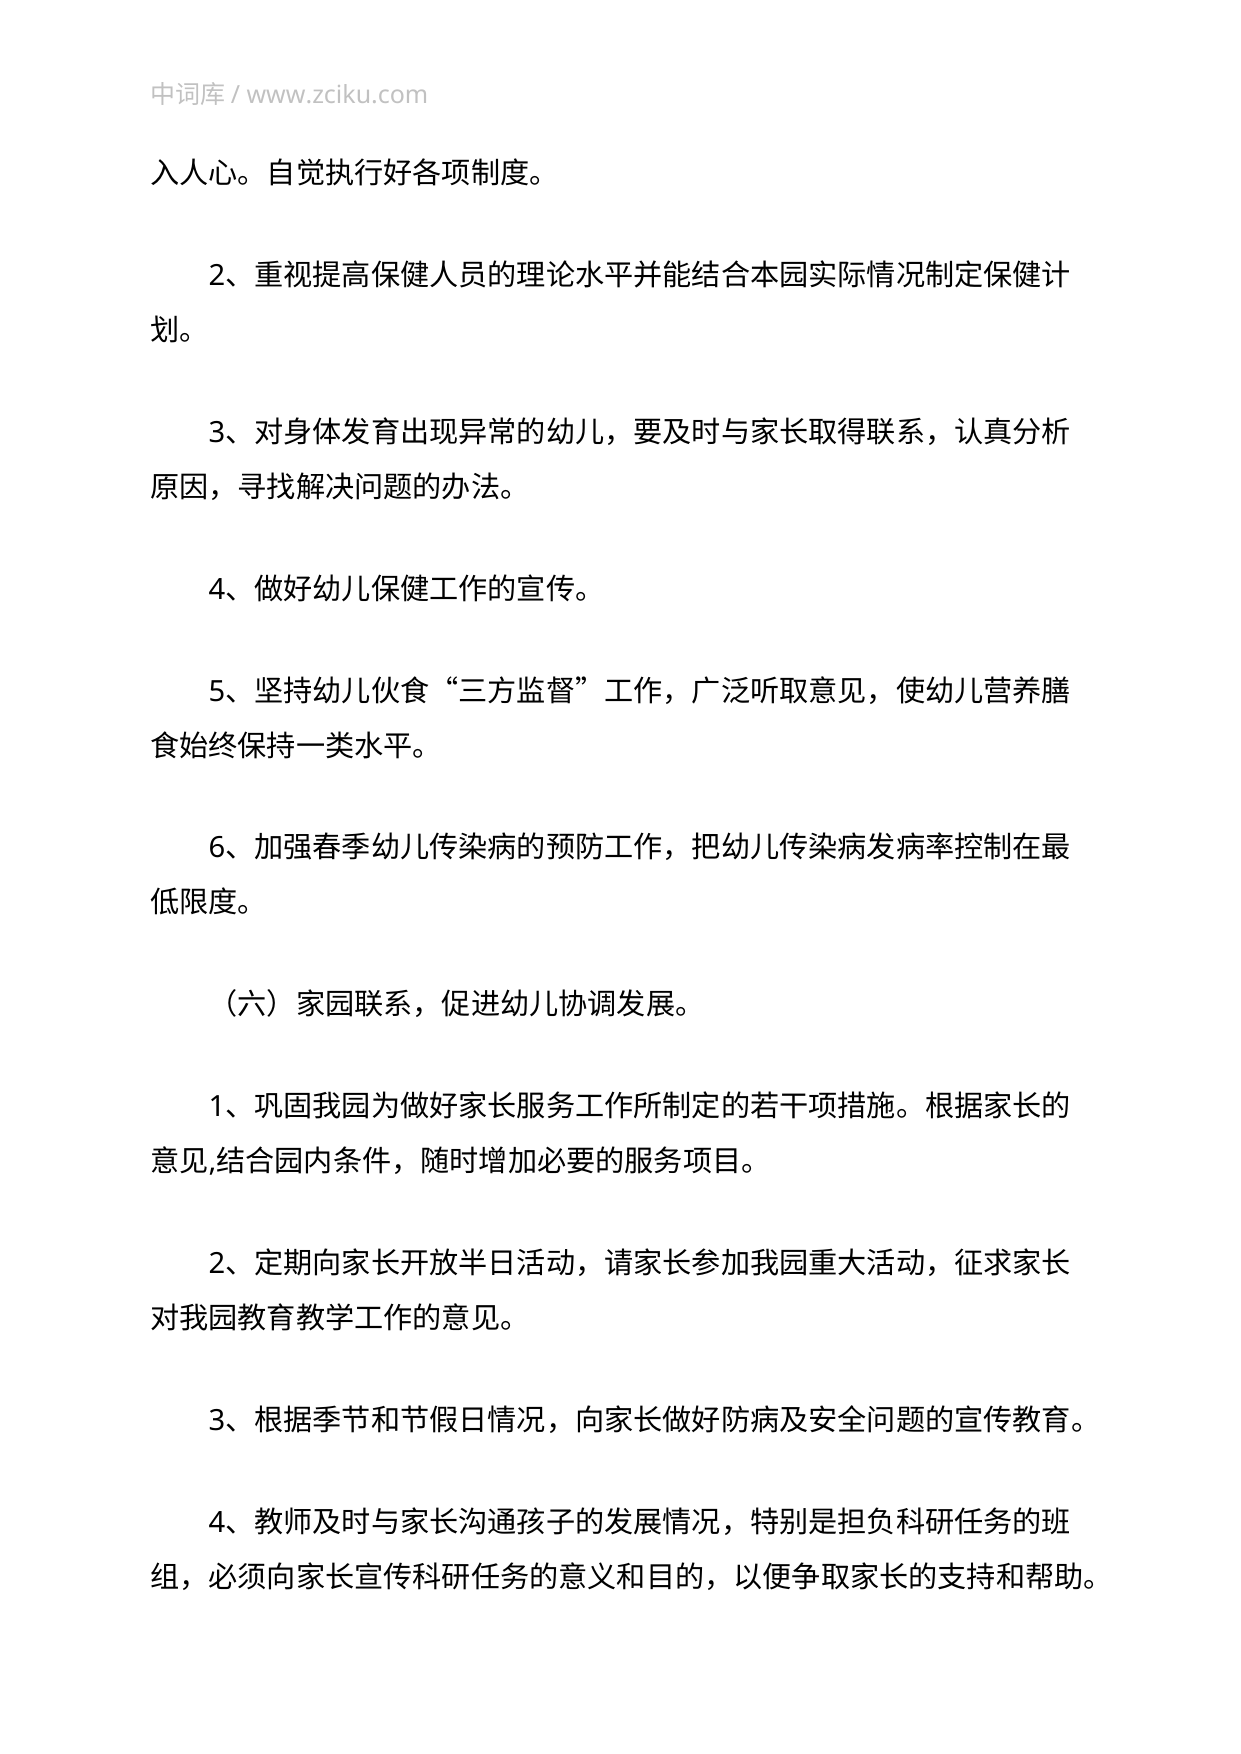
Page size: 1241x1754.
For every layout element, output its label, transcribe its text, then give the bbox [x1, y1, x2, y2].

text 2、重视提高保健人员的理论水平并能结合本园实际情况制定保健计划。 [150, 252, 1090, 349]
text 6、加强春季幼儿传染病的预防工作，把幼儿传染病发病率控制在最低限度。 [150, 824, 1090, 921]
text 5、坚持幼儿伙食“三方监督”工作，广泛听取意见，使幼儿营养膳食始终保持一类水平。 [150, 667, 1090, 764]
text 3、对身体发育出现异常的幼儿，要及时与家长取得联系，认真分析原因，寻找解决问题的办法。 [150, 408, 1090, 506]
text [150, 150, 1090, 192]
text （六）家园联系，促进幼儿协调发展。 [150, 981, 1090, 1023]
text 4、做好幼儿保健工作的宣传。 [150, 565, 1090, 608]
text 4、教师及时与家长沟通孩子的发展情况，特别是担负科研任务的班组，必须向家长宣传科研任务的意义和目的，以便争取家长的支持和帮助。 [150, 1498, 1090, 1596]
text 2、定期向家长开放半日活动，请家长参加我园重大活动，征求家长对我园教育教学工作的意见。 [150, 1239, 1090, 1337]
text 3、根据季节和节假日情况，向家长做好防病及安全问题的宣传教育。 [150, 1396, 1090, 1439]
text 1、巩固我园为做好家长服务工作所制定的若干项措施。根据家长的意见,结合园内条件，随时增加必要的服务项目。 [150, 1083, 1090, 1180]
